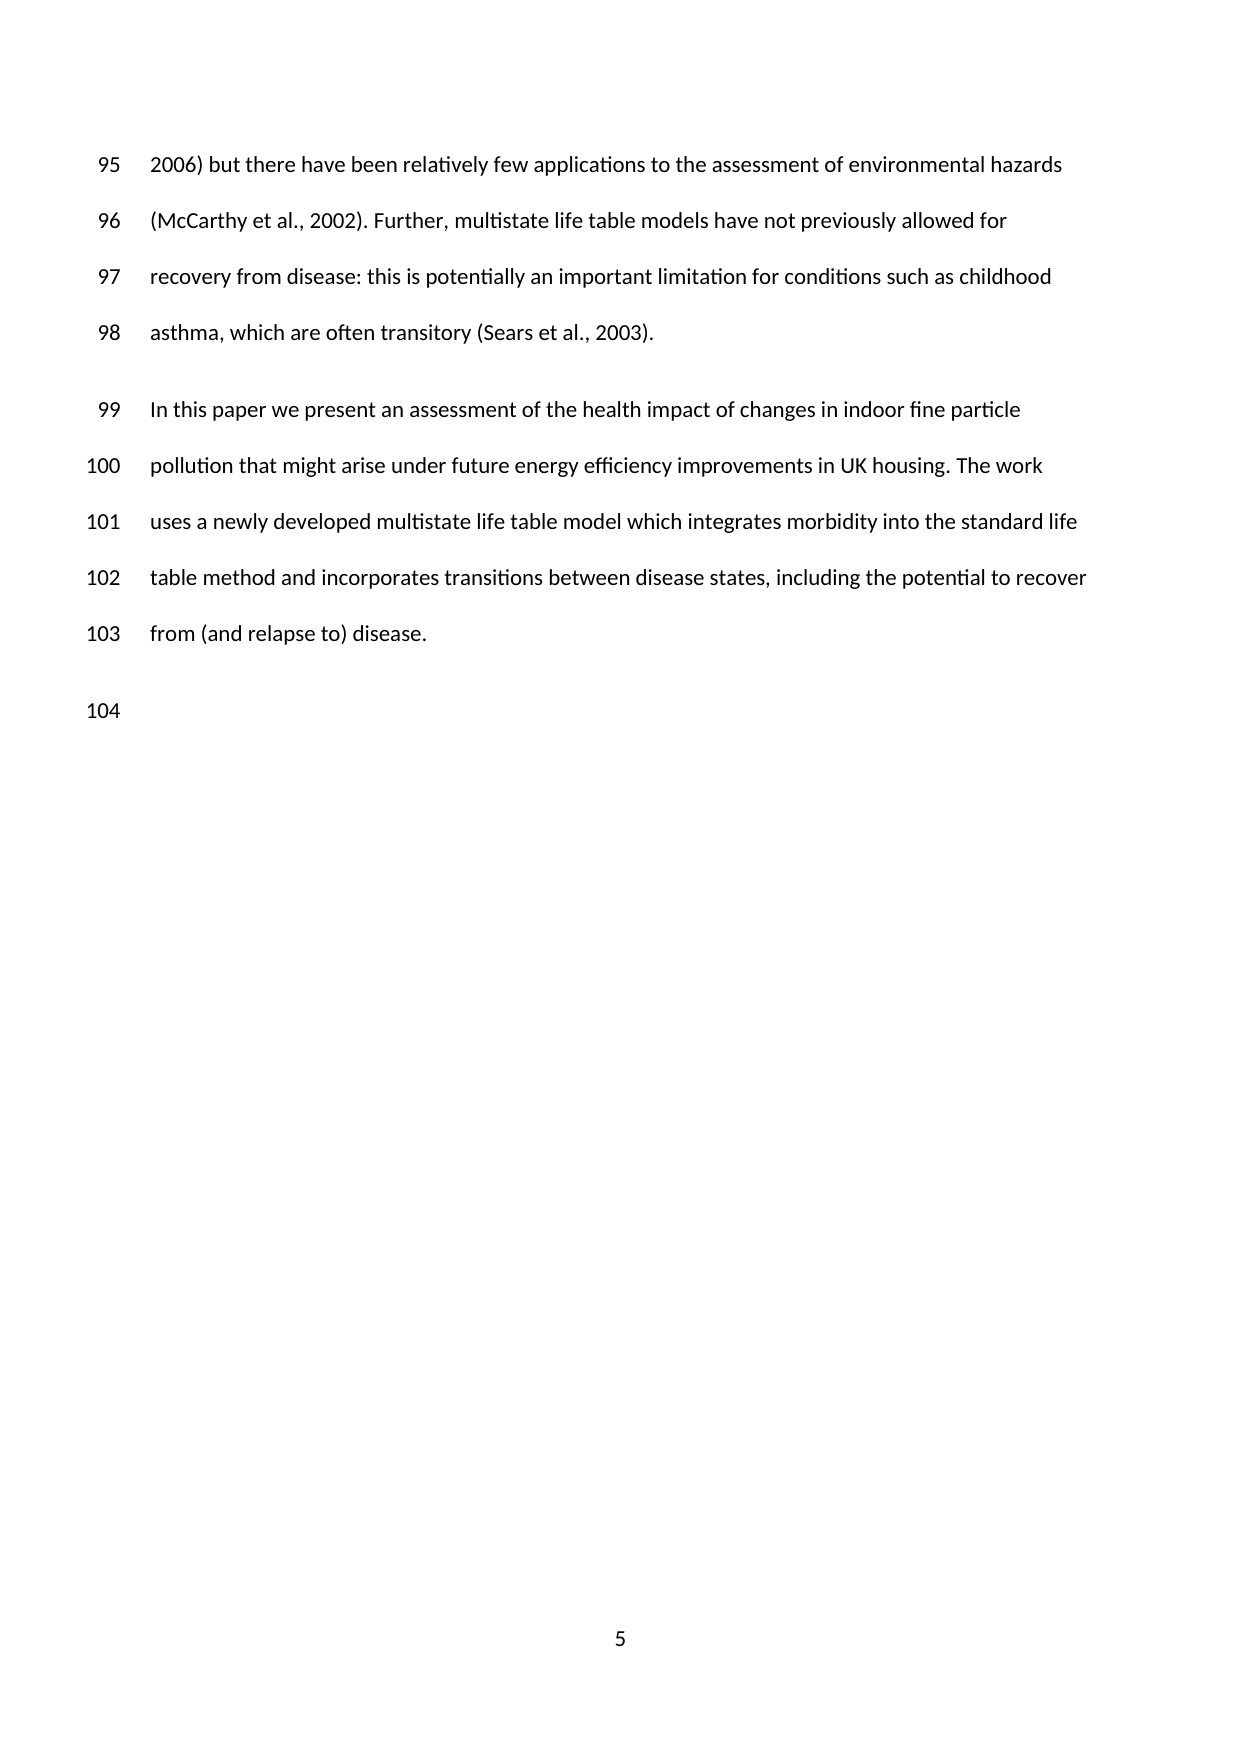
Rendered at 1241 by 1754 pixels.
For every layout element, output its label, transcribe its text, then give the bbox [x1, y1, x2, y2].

text In this paper we present an assessment of the health impact of changes in indoor fine particle pollution that might arise under future energy efficiency improvements in UK housing. The work uses a newly developed multistate life table model which integrates morbidity into the standard life table method and incorporates transitions between disease states, including the potential to recover from (and relapse to) disease. [150, 395, 1090, 647]
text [150, 150, 1090, 346]
